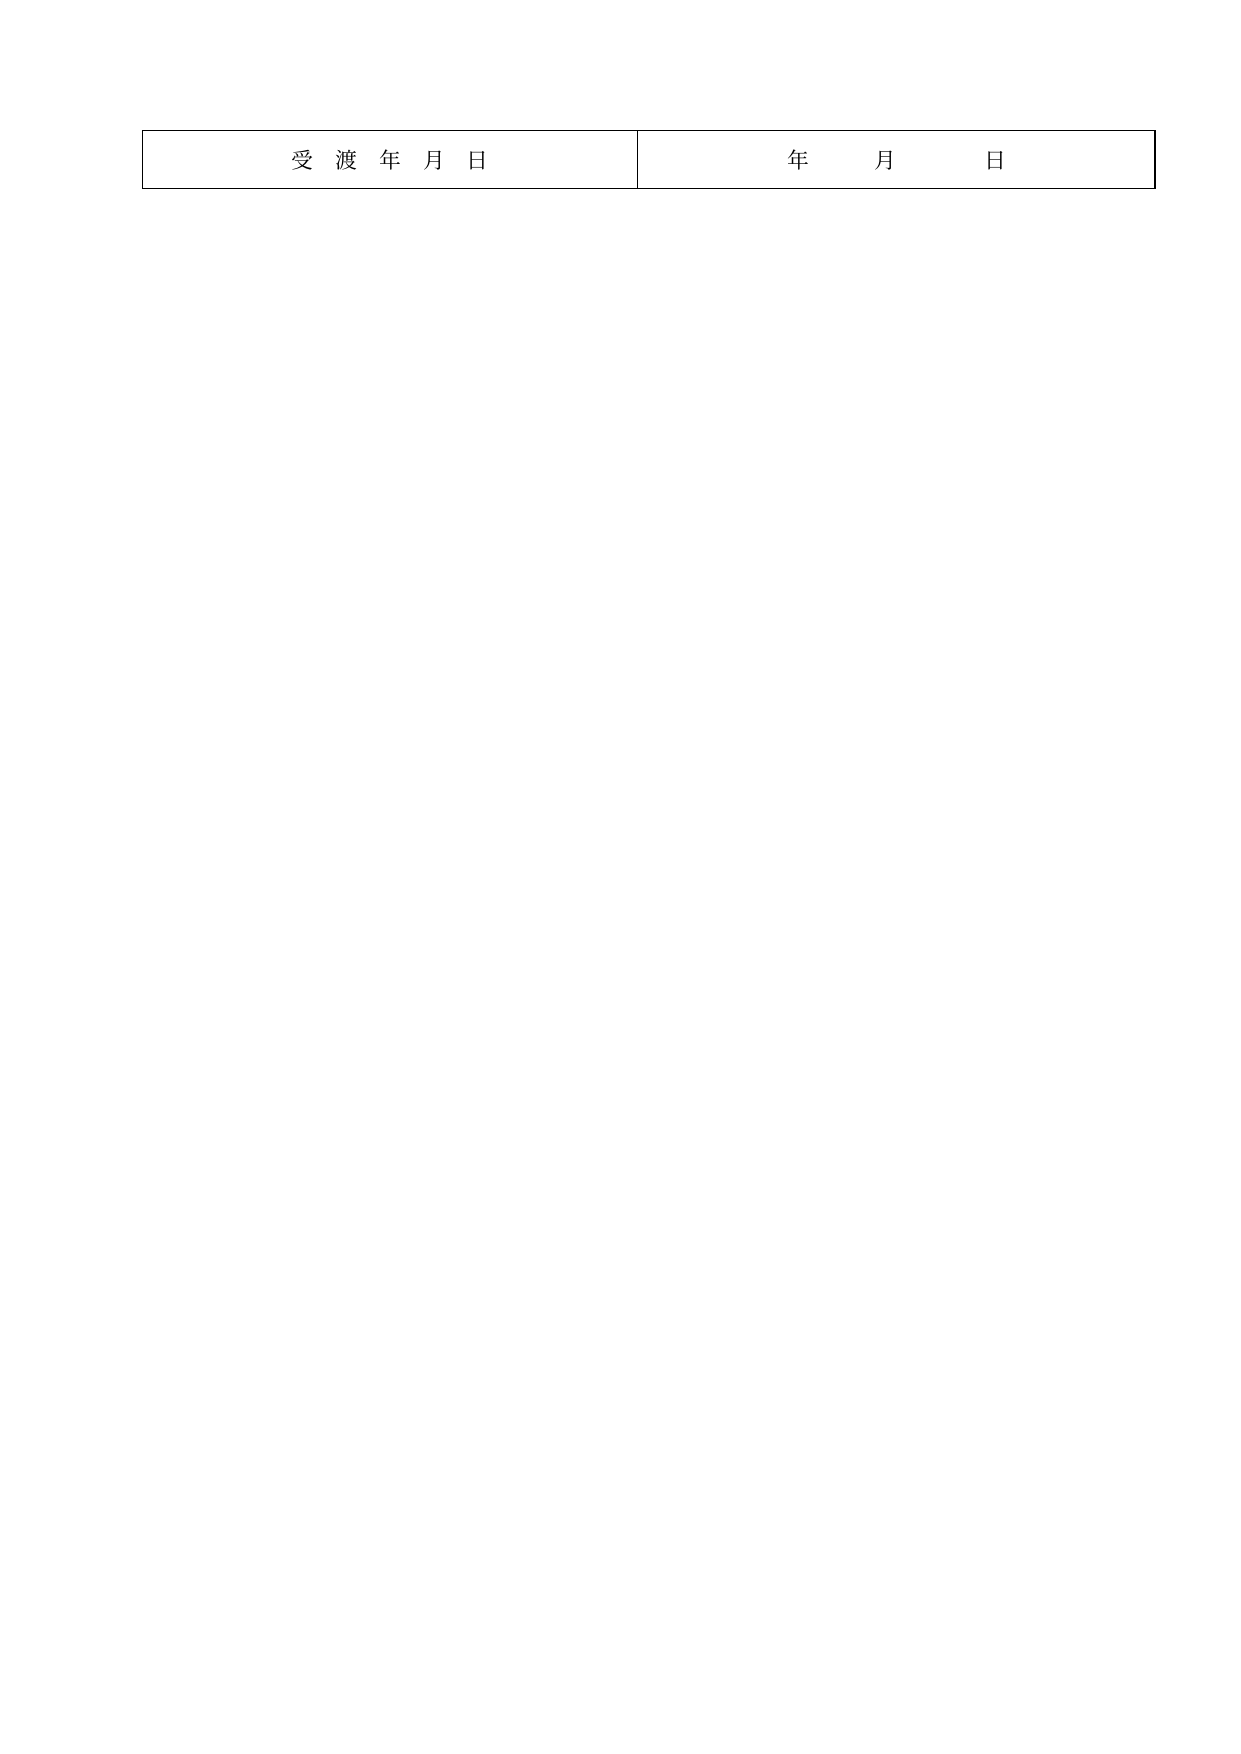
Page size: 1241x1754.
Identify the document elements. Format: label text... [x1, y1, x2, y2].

table_cell 年 月 日 [638, 131, 1154, 188]
table_cell 受 渡 年 月 日 [143, 131, 637, 188]
